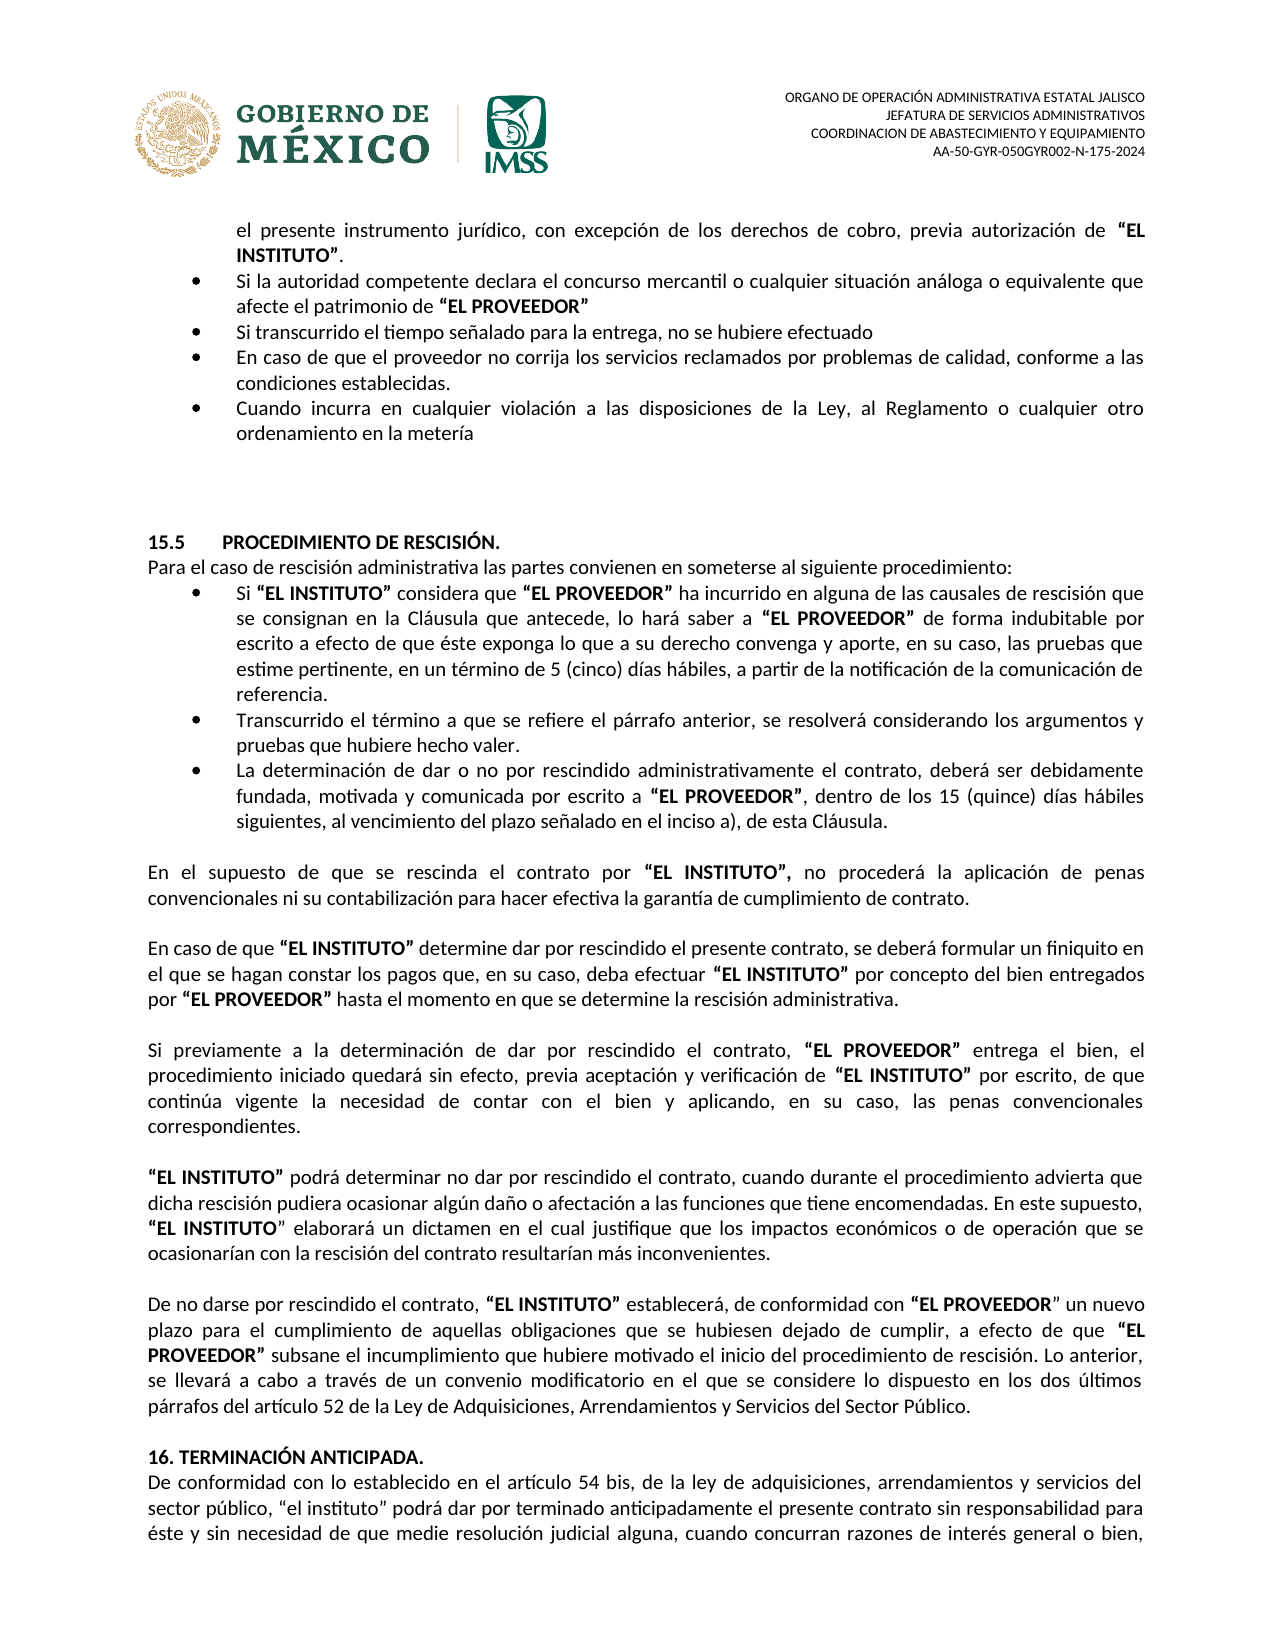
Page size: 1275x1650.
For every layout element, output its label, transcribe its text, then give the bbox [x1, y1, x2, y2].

text Si previamente a la determinación de dar por rescindido el contrato, “EL PROVEEDOR” entrega el bien, el procedimiento iniciado quedará sin efecto, previa aceptación y verificación de “EL INSTITUTO” por escrito, de que continúa vigente la necesidad de contar con el bien y aplicando, en su caso, las penas convencionales correspondientes. [148, 1037, 1145, 1139]
list Transcurrido el término a que se refiere el párrafo anterior, se resolverá considerando los argumentos y pruebas que hubiere hecho valer. [192, 707, 1145, 758]
list Si “EL INSTITUTO” considera que “EL PROVEEDOR” ha incurrido en alguna de las causales de rescisión que se consignan en la Cláusula que antecede, lo hará saber a “EL PROVEEDOR” de forma indubitable por escrito a efecto de que éste exponga lo que a su derecho convenga y aporte, en su caso, las pruebas que estime pertinente, en un término de 5 (cinco) días hábiles, a partir de la notificación de la comunicación de referencia. [192, 580, 1145, 707]
list Cuando incurra en cualquier violación a las disposiciones de la Ley, al Reglamento o cualquier otro ordenamiento en la metería [192, 395, 1145, 446]
list En caso de que el proveedor no corrija los servicios reclamados por problemas de calidad, conforme a las condiciones establecidas. [192, 344, 1145, 395]
list La determinación de dar o no por rescindido administrativamente el contrato, deberá ser debidamente fundada, motivada y comunicada por escrito a “EL PROVEEDOR”, dentro de los 15 (quince) días hábiles siguientes, al vencimiento del plazo señalado en el inciso a), de esta Cláusula. [192, 758, 1145, 834]
text Para el caso de rescisión administrativa las partes convienen en someterse al siguiente procedimiento: [148, 554, 1145, 580]
subtitle 15.5 PROCEDIMIENTO DE RESCISIÓN. [148, 529, 1145, 554]
text “EL INSTITUTO” podrá determinar no dar por rescindido el contrato, cuando durante el procedimiento advierta que dicha rescisión pudiera ocasionar algún daño o afectación a las funciones que tiene encomendadas. En este supuesto, “EL INSTITUTO” elaborará un dictamen en el cual justifique que los impactos económicos o de operación que se ocasionarían con la rescisión del contrato resultarían más inconvenientes. [148, 1164, 1145, 1266]
list Si la autoridad competente declara el concurso mercantil o cualquier situación análoga o equivalente que afecte el patrimonio de “EL PROVEEDOR” [192, 268, 1145, 319]
picture [26, 0, 1190, 256]
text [148, 1469, 1145, 1546]
list Si transcurrido el tiempo señalado para la entrega, no se hubiere efectuado [192, 319, 1145, 344]
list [192, 217, 1145, 268]
text 16. TERMINACIÓN ANTICIPADA. [148, 1444, 1145, 1469]
text En caso de que “EL INSTITUTO” determine dar por rescindido el presente contrato, se deberá formular un finiquito en el que se hagan constar los pagos que, en su caso, deba efectuar “EL INSTITUTO” por concepto del bien entregados por “EL PROVEEDOR” hasta el momento en que se determine la rescisión administrativa. [148, 936, 1145, 1012]
text De no darse por rescindido el contrato, “EL INSTITUTO” establecerá, de conformidad con “EL PROVEEDOR” un nuevo plazo para el cumplimiento de aquellas obligaciones que se hubiesen dejado de cumplir, a efecto de que “EL PROVEEDOR” subsane el incumplimiento que hubiere motivado el inicio del procedimiento de rescisión. Lo anterior, se llevará a cabo a través de un convenio modificatorio en el que se considere lo dispuesto en los dos últimos párrafos del artículo 52 de la Ley de Adquisiciones, Arrendamientos y Servicios del Sector Público. [148, 1291, 1145, 1418]
text En el supuesto de que se rescinda el contrato por “EL INSTITUTO”, no procederá la aplicación de penas convencionales ni su contabilización para hacer efectiva la garantía de cumplimiento de contrato. [148, 859, 1145, 910]
